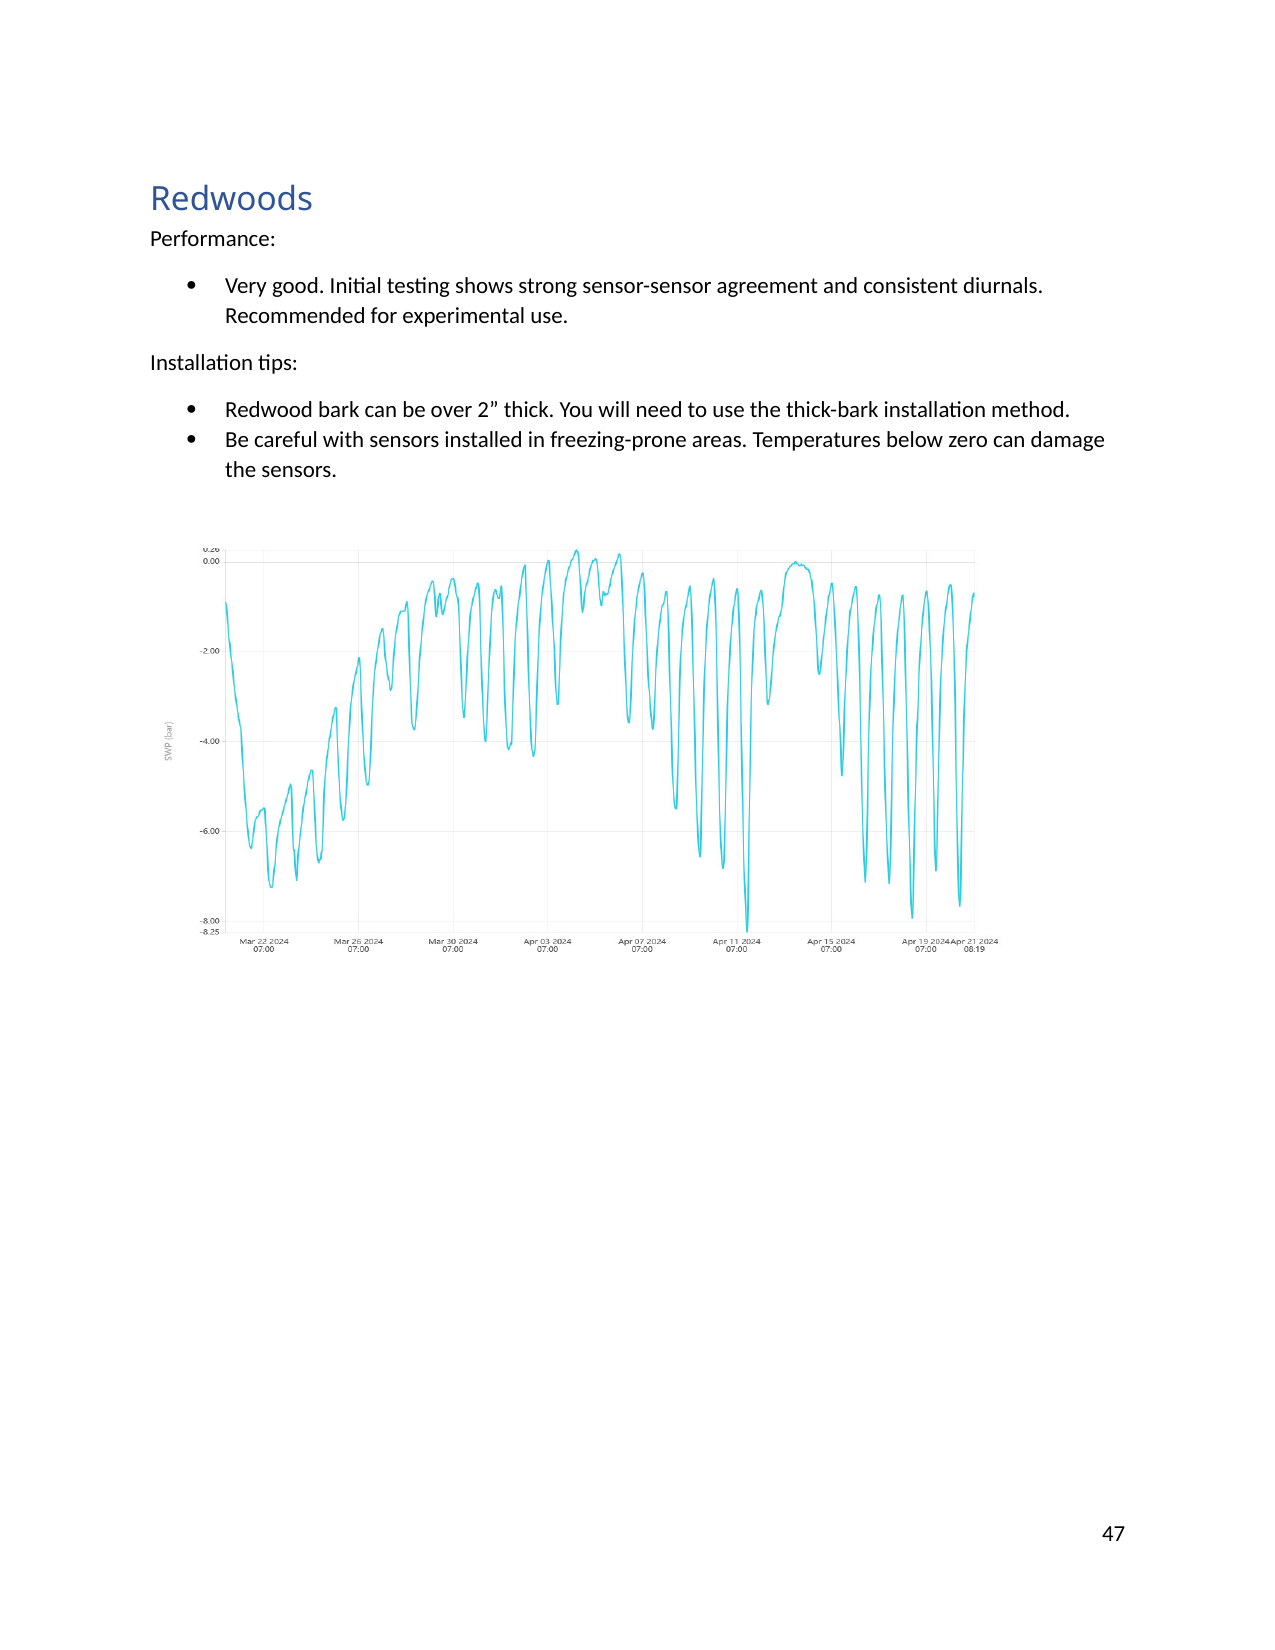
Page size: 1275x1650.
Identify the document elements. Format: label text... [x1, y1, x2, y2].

text Installation tips: [150, 348, 1125, 376]
list Very good. Initial testing shows strong sensor-sensor agreement and consistent diurnals. Recommended for experimental use. [187, 271, 1125, 329]
list Redwood bark can be over 2” thick. You will need to use the thick-bark installation method. [187, 395, 1125, 423]
subtitle Redwoods [150, 175, 1125, 220]
picture [150, 548, 1012, 966]
list Be careful with sensors installed in freezing-prone areas. Temperatures below zero can damage the sensors. [187, 425, 1125, 483]
text Performance: [150, 224, 1125, 252]
